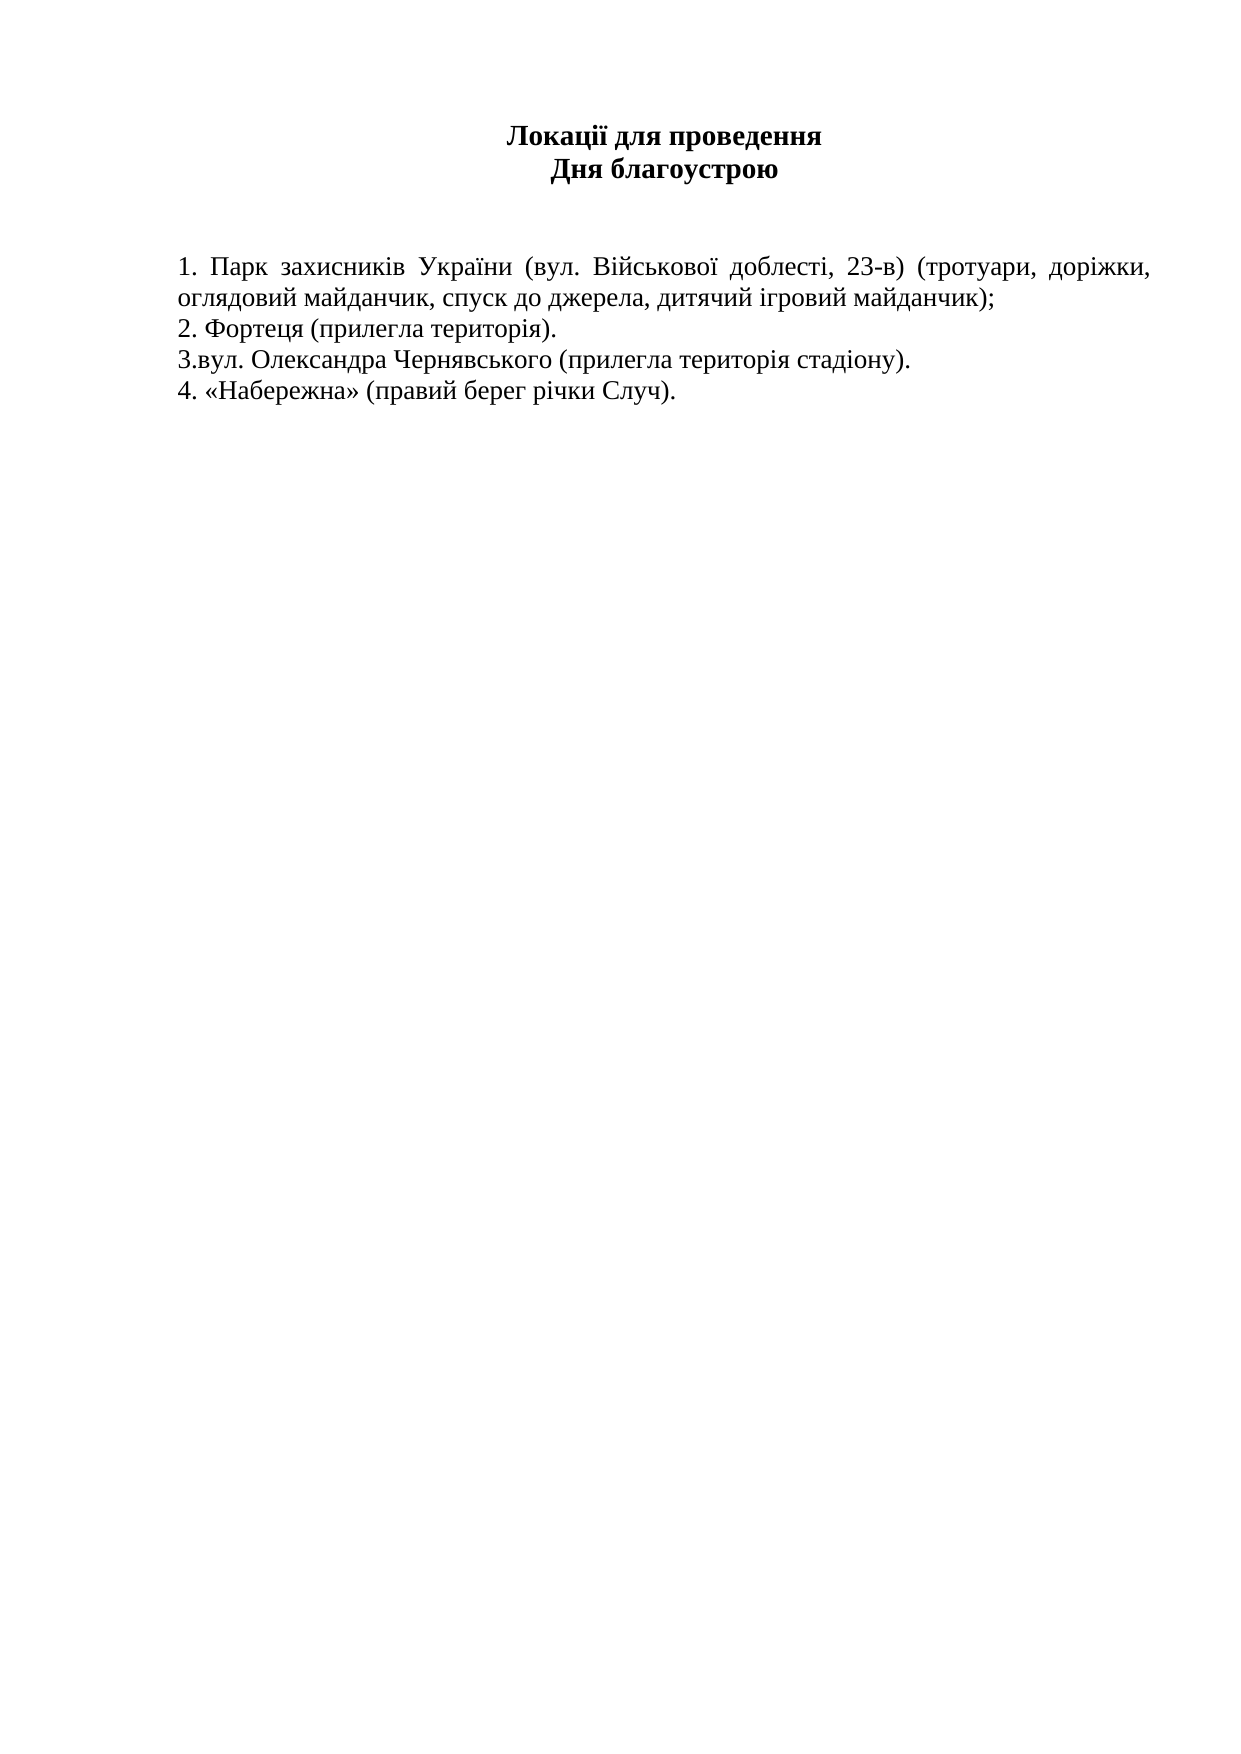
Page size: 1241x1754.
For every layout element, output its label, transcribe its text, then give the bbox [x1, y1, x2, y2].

text 3.вул. Олександра Чернявського (прилегла територія стадіону). [177, 343, 1152, 374]
text 4. «Набережна» (правий берег річки Случ). [177, 374, 1152, 406]
text Дня благоустрою [177, 152, 1152, 185]
text 1. Парк захисників України (вул. Військової доблесті, 23-в) (тротуари, доріжки, оглядовий майданчик, спуск до джерела, дитячий ігровий майданчик); [177, 250, 1152, 312]
text Локації для проведення [177, 118, 1152, 152]
text 2. Фортеця (прилегла територія). [177, 312, 1152, 343]
